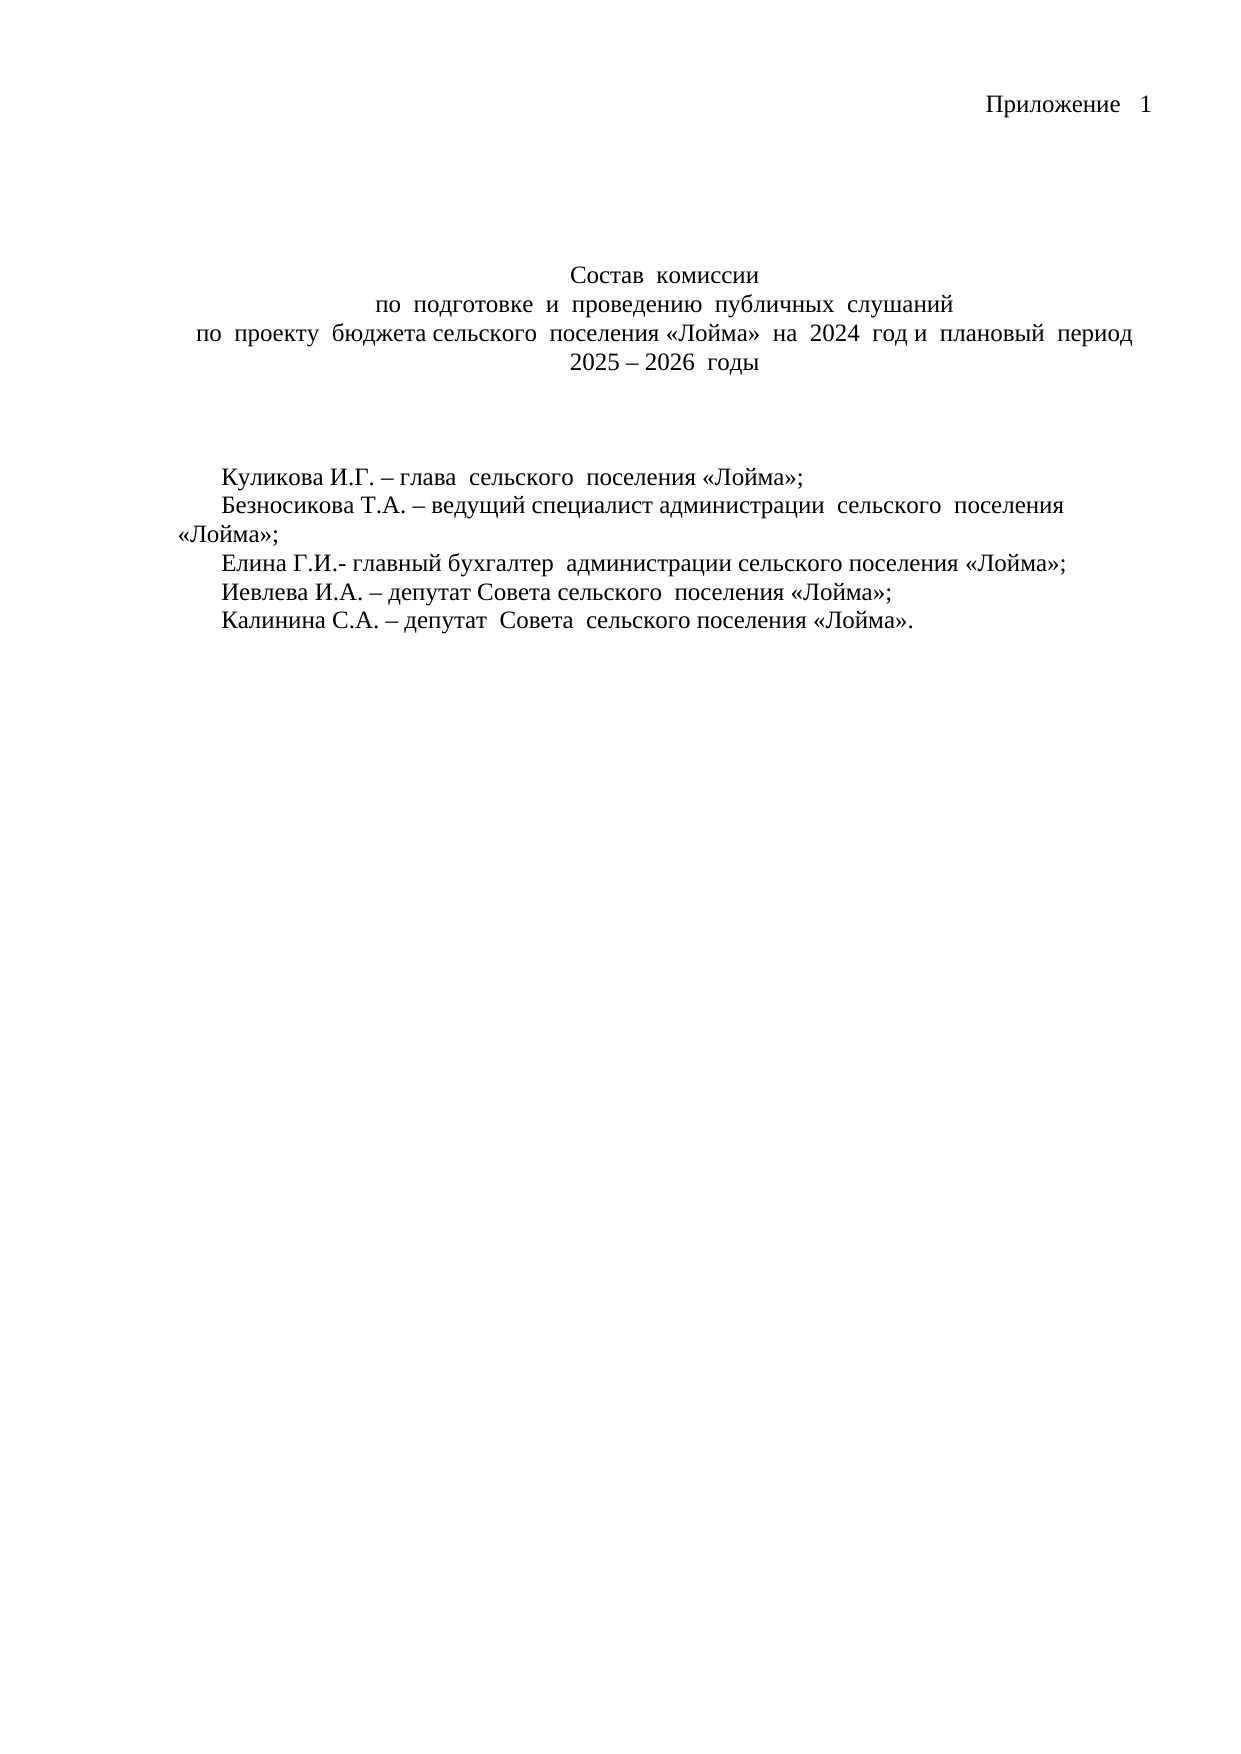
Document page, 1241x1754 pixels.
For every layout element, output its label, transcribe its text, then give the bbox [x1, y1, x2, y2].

text Состав комиссии [177, 260, 1152, 289]
text Елина Г.И.- главный бухгалтер администрации сельского поселения «Лойма»; [177, 548, 1152, 577]
text Калинина С.А. – депутат Совета сельского поселения «Лойма». [177, 605, 1152, 634]
text Куликова И.Г. – глава сельского поселения «Лойма»; [177, 462, 1152, 490]
text Приложение 1 [177, 89, 1152, 117]
text по проекту бюджета сельского поселения «Лойма» на 2024 год и плановый период 2025 – 2026 годы [177, 318, 1152, 375]
text Иевлева И.А. – депутат Совета сельского поселения «Лойма»; [177, 577, 1152, 605]
text Безносикова Т.А. – ведущий специалист администрации сельского поселения «Лойма»; [177, 490, 1152, 548]
text по подготовке и проведению публичных слушаний [177, 289, 1152, 318]
